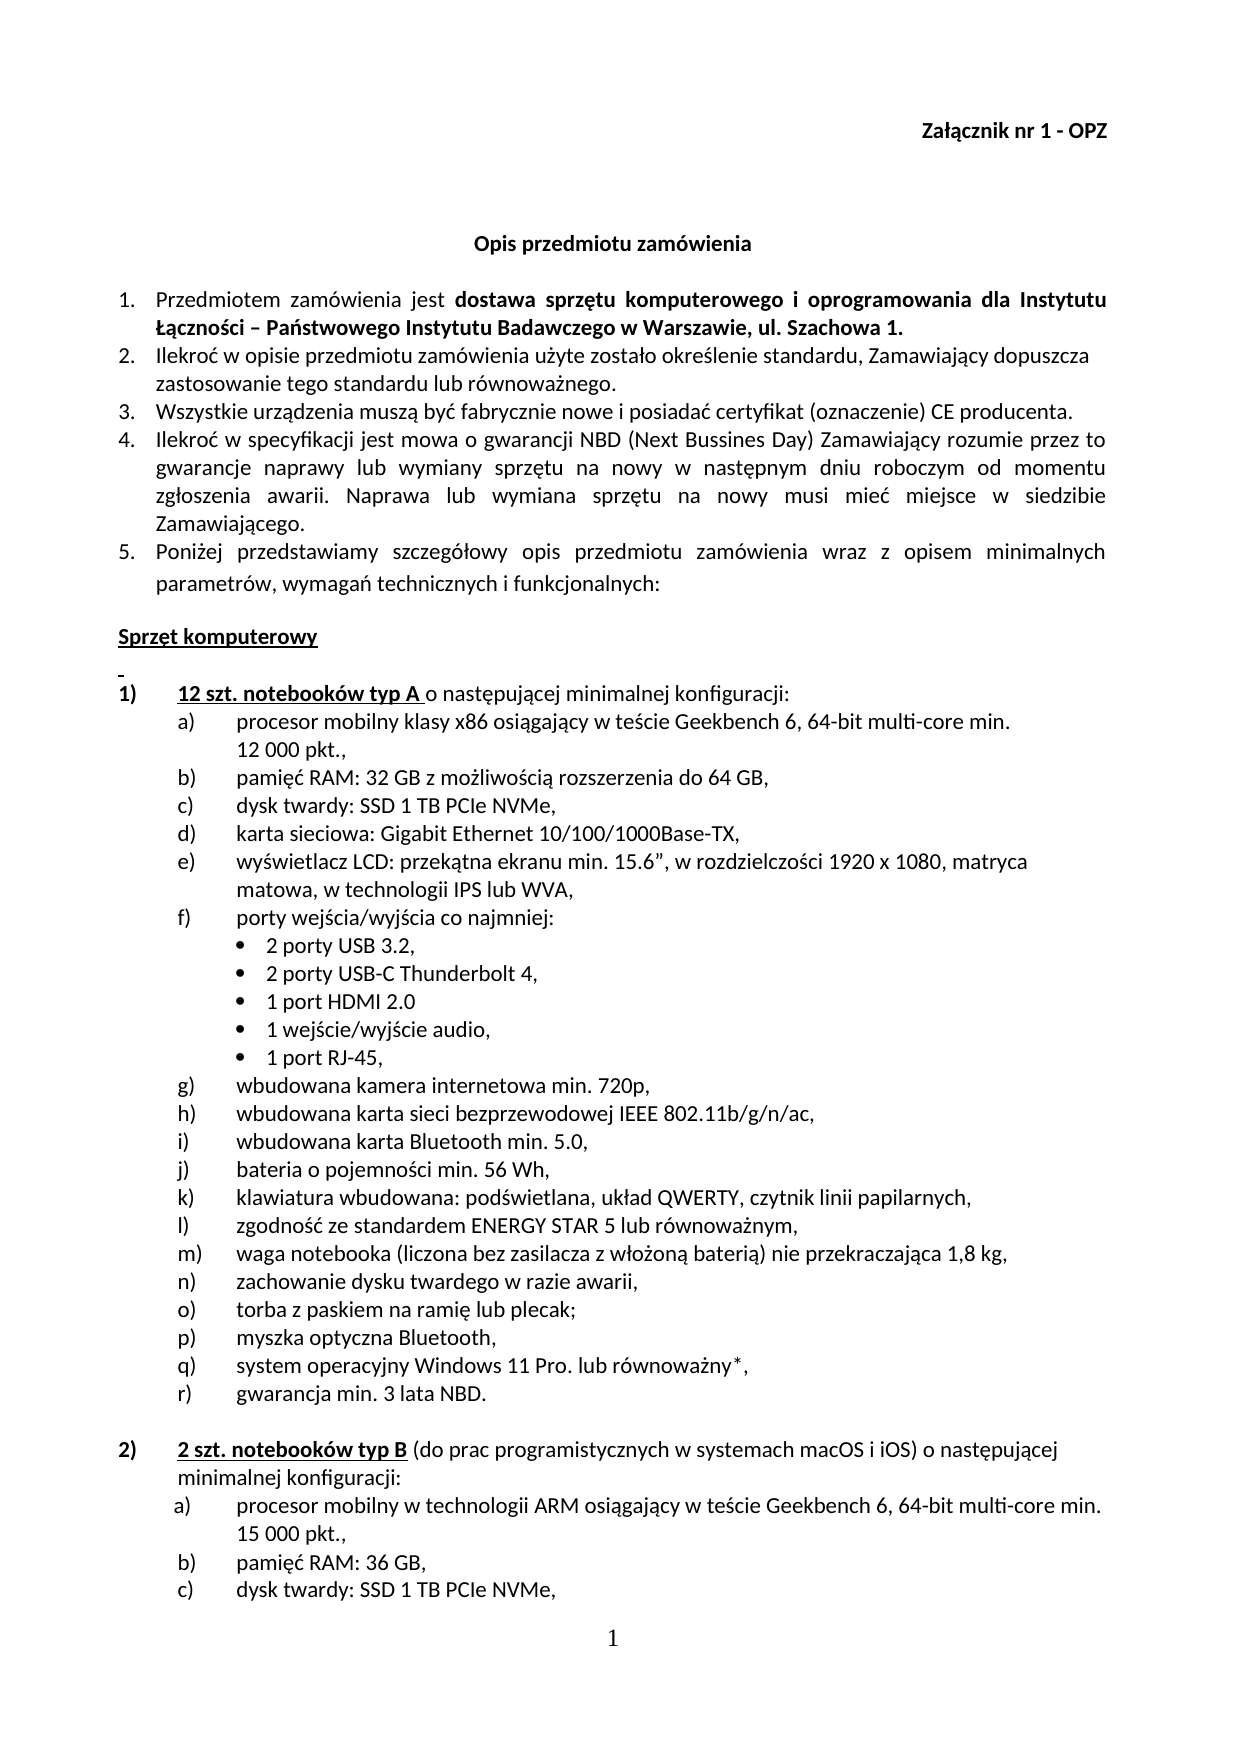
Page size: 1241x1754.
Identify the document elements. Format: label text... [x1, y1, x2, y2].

list wbudowana kamera internetowa min. 720p, [177, 1071, 1107, 1099]
list karta sieciowa: Gigabit Ethernet 10/100/1000Base-TX, [177, 819, 1107, 847]
list zachowanie dysku twardego w razie awarii, [177, 1267, 1107, 1295]
list zgodność ze standardem ENERGY STAR 5 lub równoważnym, [177, 1211, 1107, 1239]
list 2 szt. notebooków typ B (do prac programistycznych w systemach macOS i iOS) o następującej minimalnej konfiguracji: [118, 1436, 1107, 1492]
list waga notebooka (liczona bez zasilacza z włożoną baterią) nie przekraczająca 1,8 kg, [177, 1239, 1107, 1267]
list procesor mobilny klasy x86 osiągający w teście Geekbench 6, 64-bit multi-core min. 12 000 pkt., [177, 707, 1107, 763]
list Wszystkie urządzenia muszą być fabrycznie nowe i posiadać certyfikat (oznaczenie) CE producenta. [118, 397, 1107, 425]
list gwarancja min. 3 lata NBD. [177, 1379, 1107, 1407]
list wbudowana karta Bluetooth min. 5.0, [177, 1127, 1107, 1155]
list 1 port HDMI 2.0 [236, 987, 1107, 1015]
text Opis przedmiotu zamówienia [118, 229, 1107, 257]
list dysk twardy: SSD 1 TB PCIe NVMe, [177, 791, 1107, 819]
list wyświetlacz LCD: przekątna ekranu min. 15.6”, w rozdzielczości 1920 x 1080, matryca matowa, w technologii IPS lub WVA, [177, 847, 1107, 903]
list 2 porty USB-C Thunderbolt 4, [236, 959, 1107, 987]
list pamięć RAM: 32 GB z możliwością rozszerzenia do 64 GB, [177, 763, 1107, 791]
list procesor mobilny w technologii ARM osiągający w teście Geekbench 6, 64-bit multi-core min. 15 000 pkt., [173, 1492, 1107, 1548]
list klawiatura wbudowana: podświetlana, układ QWERTY, czytnik linii papilarnych, [177, 1183, 1107, 1211]
list dysk twardy: SSD 1 TB PCIe NVMe, [177, 1576, 1107, 1604]
list Przedmiotem zamówienia jest dostawa sprzętu komputerowego i oprogramowania dla Instytutu Łączności – Państwowego Instytutu Badawczego w Warszawie, ul. Szachowa 1. [118, 285, 1107, 341]
list system operacyjny Windows 11 Pro. lub równoważny*, [177, 1351, 1107, 1379]
list 1 wejście/wyjście audio, [236, 1015, 1107, 1043]
text Sprzęt komputerowy [118, 622, 1107, 650]
list Poniżej przedstawiamy szczegółowy opis przedmiotu zamówienia wraz z opisem minimalnych parametrów, wymagań technicznych i funkcjonalnych: [118, 537, 1107, 597]
list pamięć RAM: 36 GB, [177, 1548, 1107, 1576]
list porty wejścia/wyjścia co najmniej: [177, 903, 1107, 931]
list 2 porty USB 3.2, [236, 931, 1107, 959]
list Ilekroć w specyfikacji jest mowa o gwarancji NBD (Next Bussines Day) Zamawiający rozumie przez to gwarancje naprawy lub wymiany sprzętu na nowy w następnym dniu roboczym od momentu zgłoszenia awarii. Naprawa lub wymiana sprzętu na nowy musi mieć miejsce w siedzibie Zamawiającego. [118, 425, 1107, 537]
list 1 port RJ-45, [236, 1043, 1107, 1071]
list myszka optyczna Bluetooth, [177, 1323, 1107, 1351]
list torba z paskiem na ramię lub plecak; [177, 1295, 1107, 1323]
list 12 szt. notebooków typ A o następującej minimalnej konfiguracji: [118, 679, 1107, 707]
list wbudowana karta sieci bezprzewodowej IEEE 802.11b/g/n/ac, [177, 1099, 1107, 1127]
list bateria o pojemności min. 56 Wh, [177, 1155, 1107, 1183]
list Ilekroć w opisie przedmiotu zamówienia użyte zostało określenie standardu, Zamawiający dopuszcza zastosowanie tego standardu lub równoważnego. [118, 341, 1107, 397]
text Załącznik nr 1 - OPZ [118, 117, 1107, 145]
